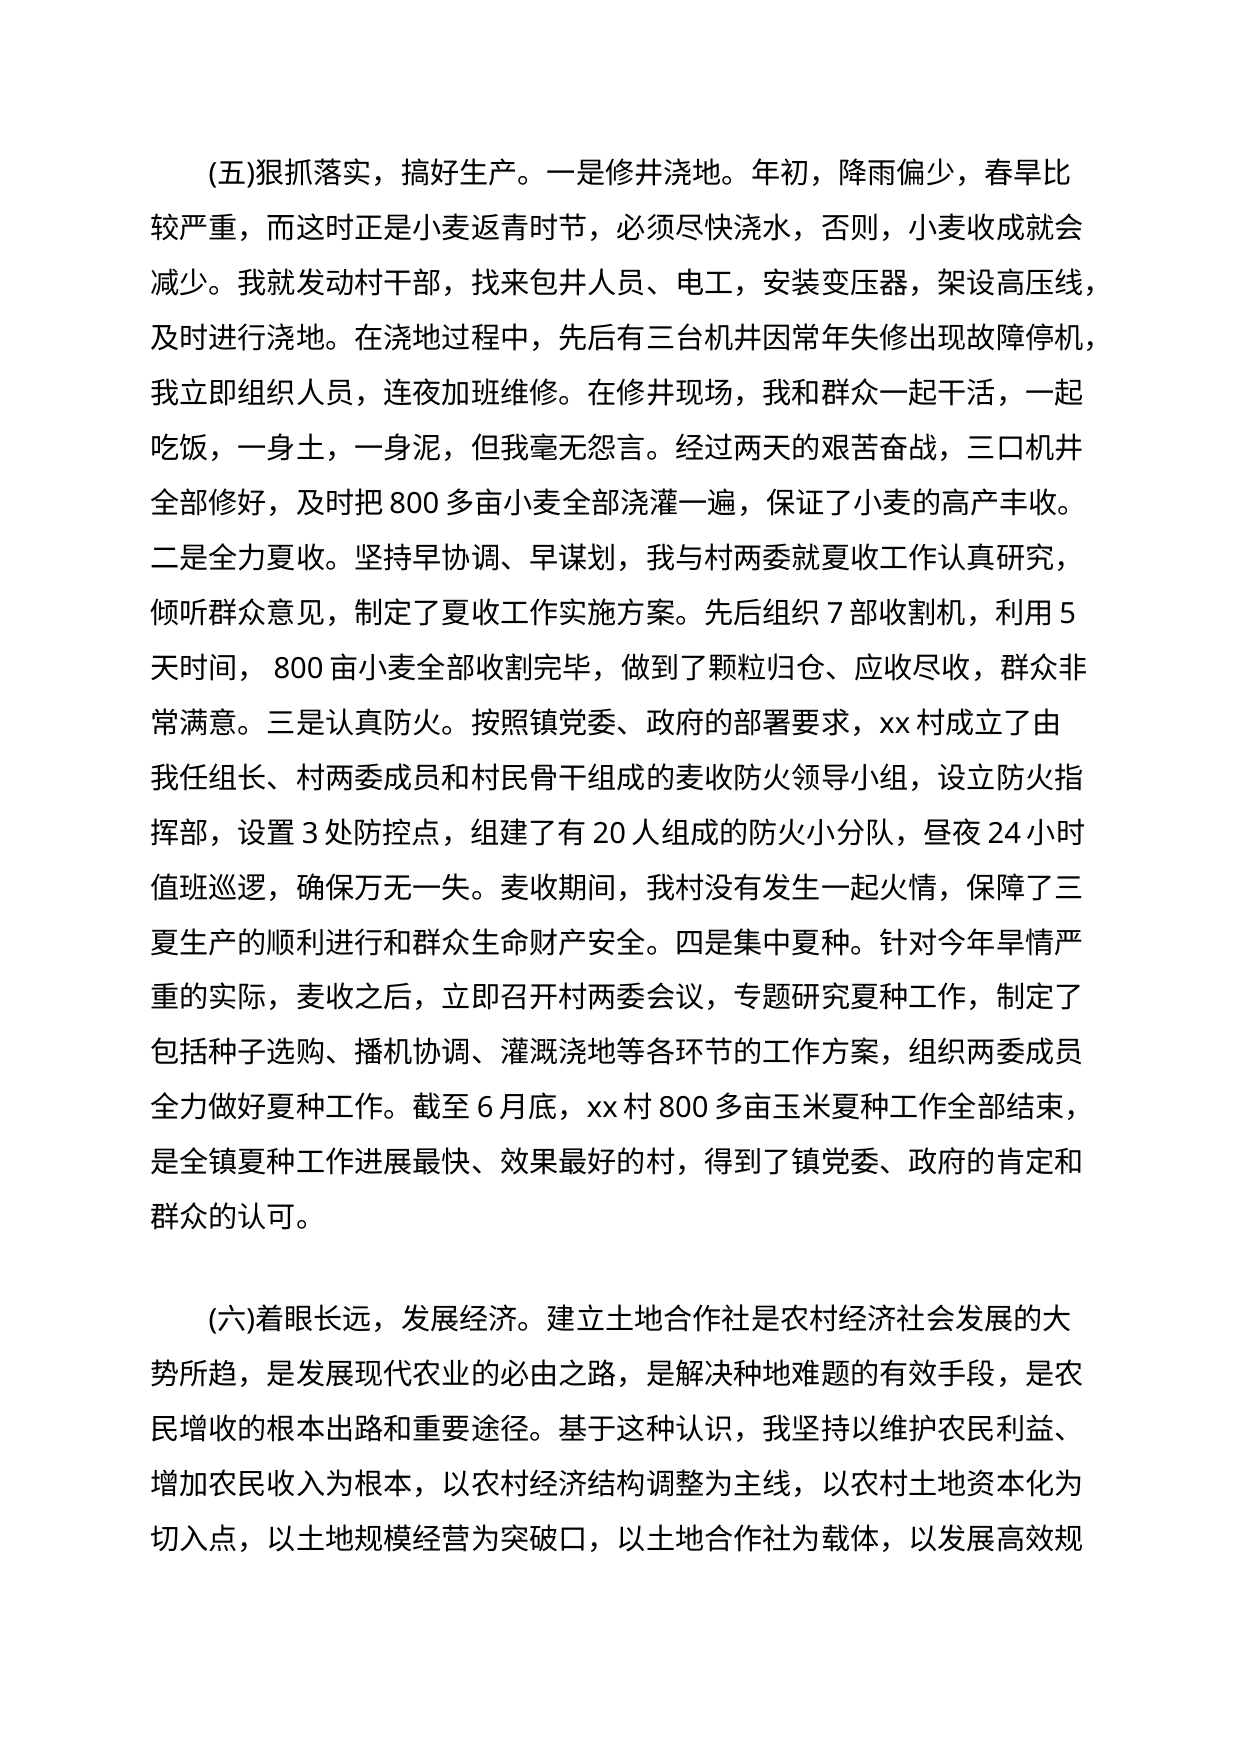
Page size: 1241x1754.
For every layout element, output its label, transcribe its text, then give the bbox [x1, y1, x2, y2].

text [150, 1296, 1090, 1557]
text (五)狠抓落实，搞好生产。一是修井浇地。年初，降雨偏少，春旱比较严重，而这时正是小麦返青时节，必须尽快浇水，否则，小麦收成就会减少。我就发动村干部，找来包井人员、电工，安装变压器，架设高压线，及时进行浇地。在浇地过程中，先后有三台机井因常年失修出现故障停机，我立即组织人员，连夜加班维修。在修井现场，我和群众一起干活，一起吃饭，一身土，一身泥，但我毫无怨言。经过两天的艰苦奋战，三口机井全部修好，及时把800多亩小麦全部浇灌一遍，保证了小麦的高产丰收。二是全力夏收。坚持早协调、早谋划，我与村两委就夏收工作认真研究，倾听群众意见，制定了夏收工作实施方案。先后组织7部收割机，利用5天时间， 800亩小麦全部收割完毕，做到了颗粒归仓、应收尽收，群众非常满意。三是认真防火。按照镇党委、政府的部署要求，xx村成立了由我任组长、村两委成员和村民骨干组成的麦收防火领导小组，设立防火指挥部，设置3处防控点，组建了有20人组成的防火小分队，昼夜24小时值班巡逻，确保万无一失。麦收期间，我村没有发生一起火情，保障了三夏生产的顺利进行和群众生命财产安全。四是集中夏种。针对今年旱情严重的实际，麦收之后，立即召开村两委会议，专题研究夏种工作，制定了包括种子选购、播机协调、灌溉浇地等各环节的工作方案，组织两委成员全力做好夏种工作。截至6月底，xx村800多亩玉米夏种工作全部结束，是全镇夏种工作进展最快、效果最好的村，得到了镇党委、政府的肯定和群众的认可。 [150, 150, 1090, 1236]
